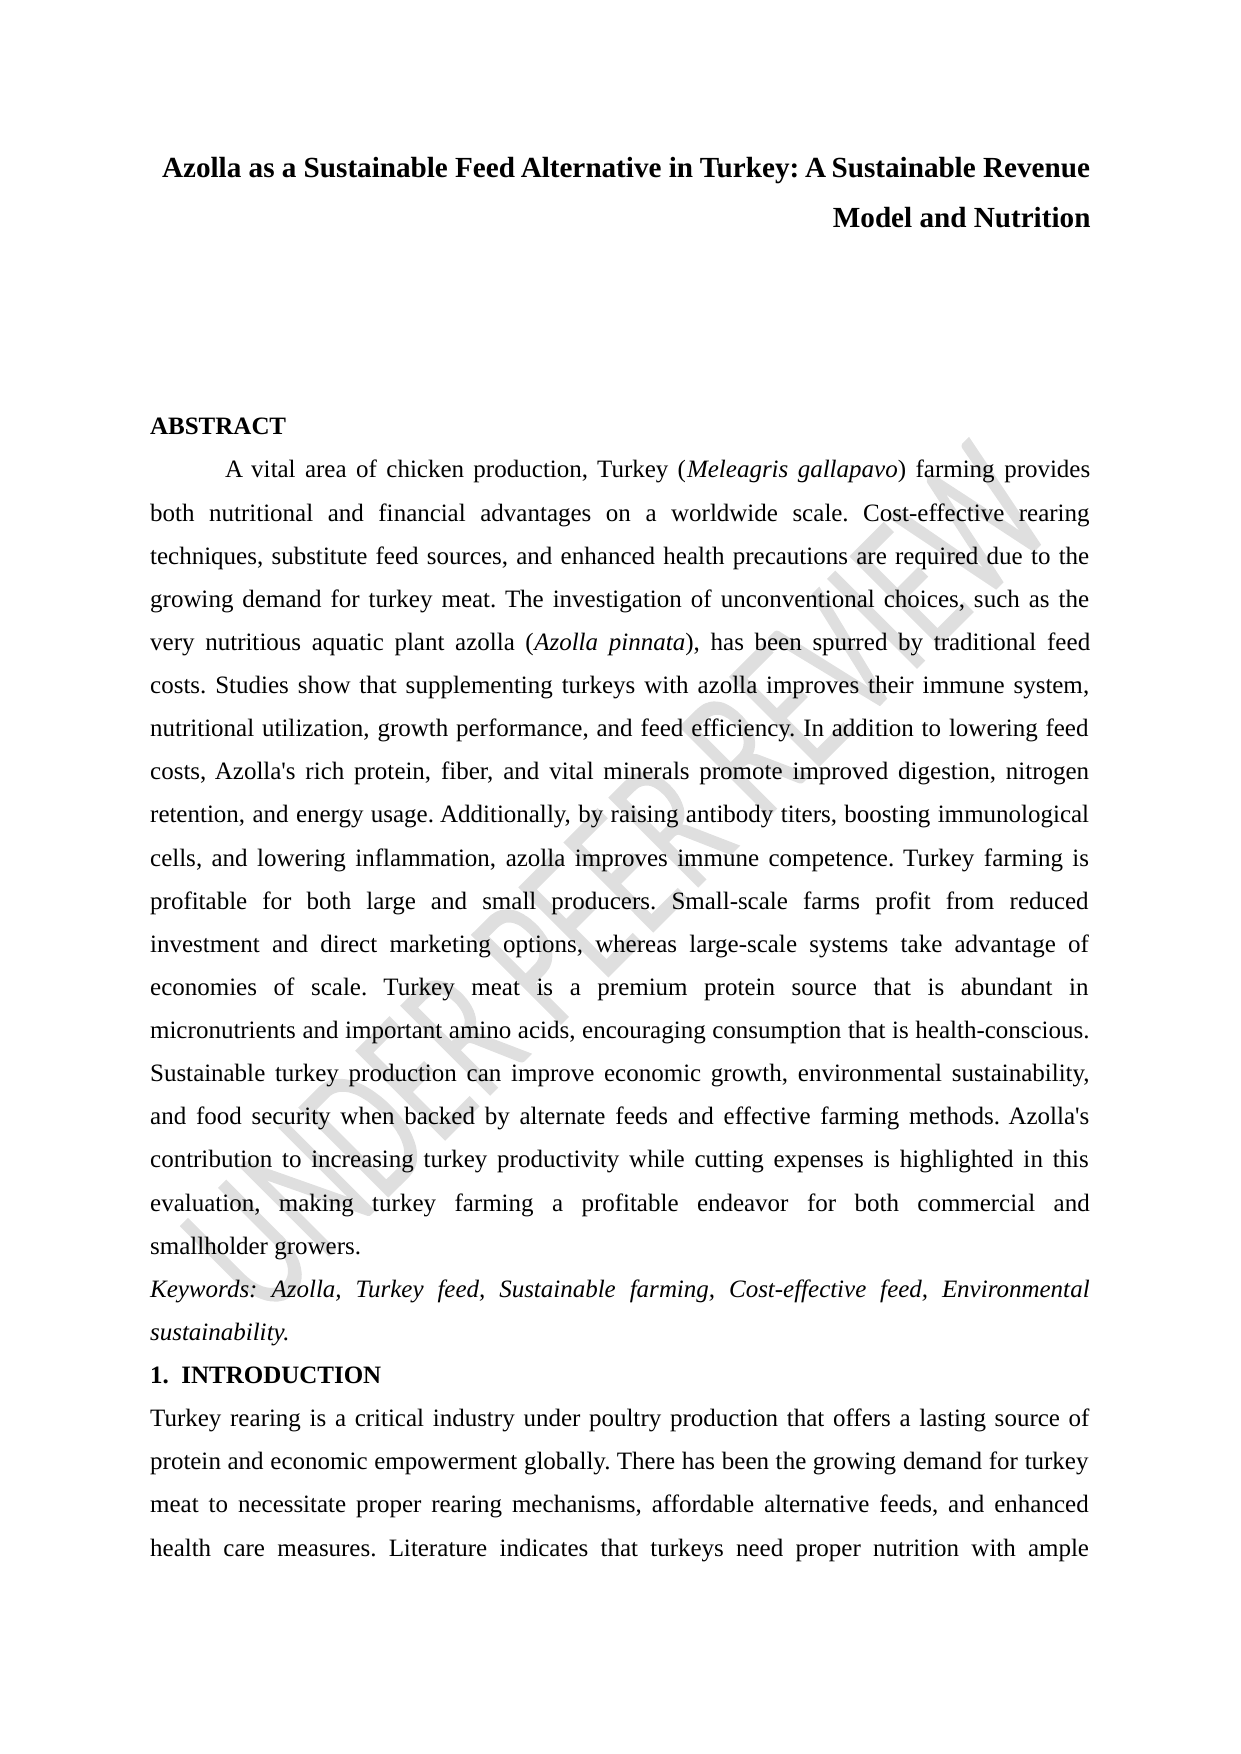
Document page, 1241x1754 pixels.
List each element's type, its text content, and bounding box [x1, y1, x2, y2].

text A vital area of chicken production, Turkey (Meleagris gallapavo) farming provides both nutritional and financial advantages on a worldwide scale. Cost-effective rearing techniques, substitute feed sources, and enhanced health precautions are required due to the growing demand for turkey meat. The investigation of unconventional choices, such as the very nutritious aquatic plant azolla (Azolla pinnata), has been spurred by traditional feed costs. Studies show that supplementing turkeys with azolla improves their immune system, nutritional utilization, growth performance, and feed efficiency. In addition to lowering feed costs, Azolla's rich protein, fiber, and vital minerals promote improved digestion, nitrogen retention, and energy usage. Additionally, by raising antibody titers, boosting immunological cells, and lowering inflammation, azolla improves immune competence. Turkey farming is profitable for both large and small producers. Small-scale farms profit from reduced investment and direct marketing options, whereas large-scale systems take advantage of economies of scale. Turkey meat is a premium protein source that is abundant in micronutrients and important amino acids, encouraging consumption that is health-conscious. Sustainable turkey production can improve economic growth, environmental sustainability, and food security when backed by alternate feeds and effective farming methods. Azolla's contribution to increasing turkey productivity while cutting expenses is highlighted in this evaluation, making turkey farming a profitable endeavor for both commercial and smallholder growers. [150, 454, 1090, 1259]
text Keywords: Azolla, Turkey feed, Sustainable farming, Cost-effective feed, Environmental sustainability. [150, 1274, 1090, 1346]
text 1. INTRODUCTION [150, 1360, 1090, 1389]
text ABSTRACT [150, 411, 1090, 440]
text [150, 1403, 1090, 1561]
text Azolla as a Sustainable Feed Alternative in Turkey: A Sustainable Revenue Model and Nutrition [150, 150, 1090, 234]
